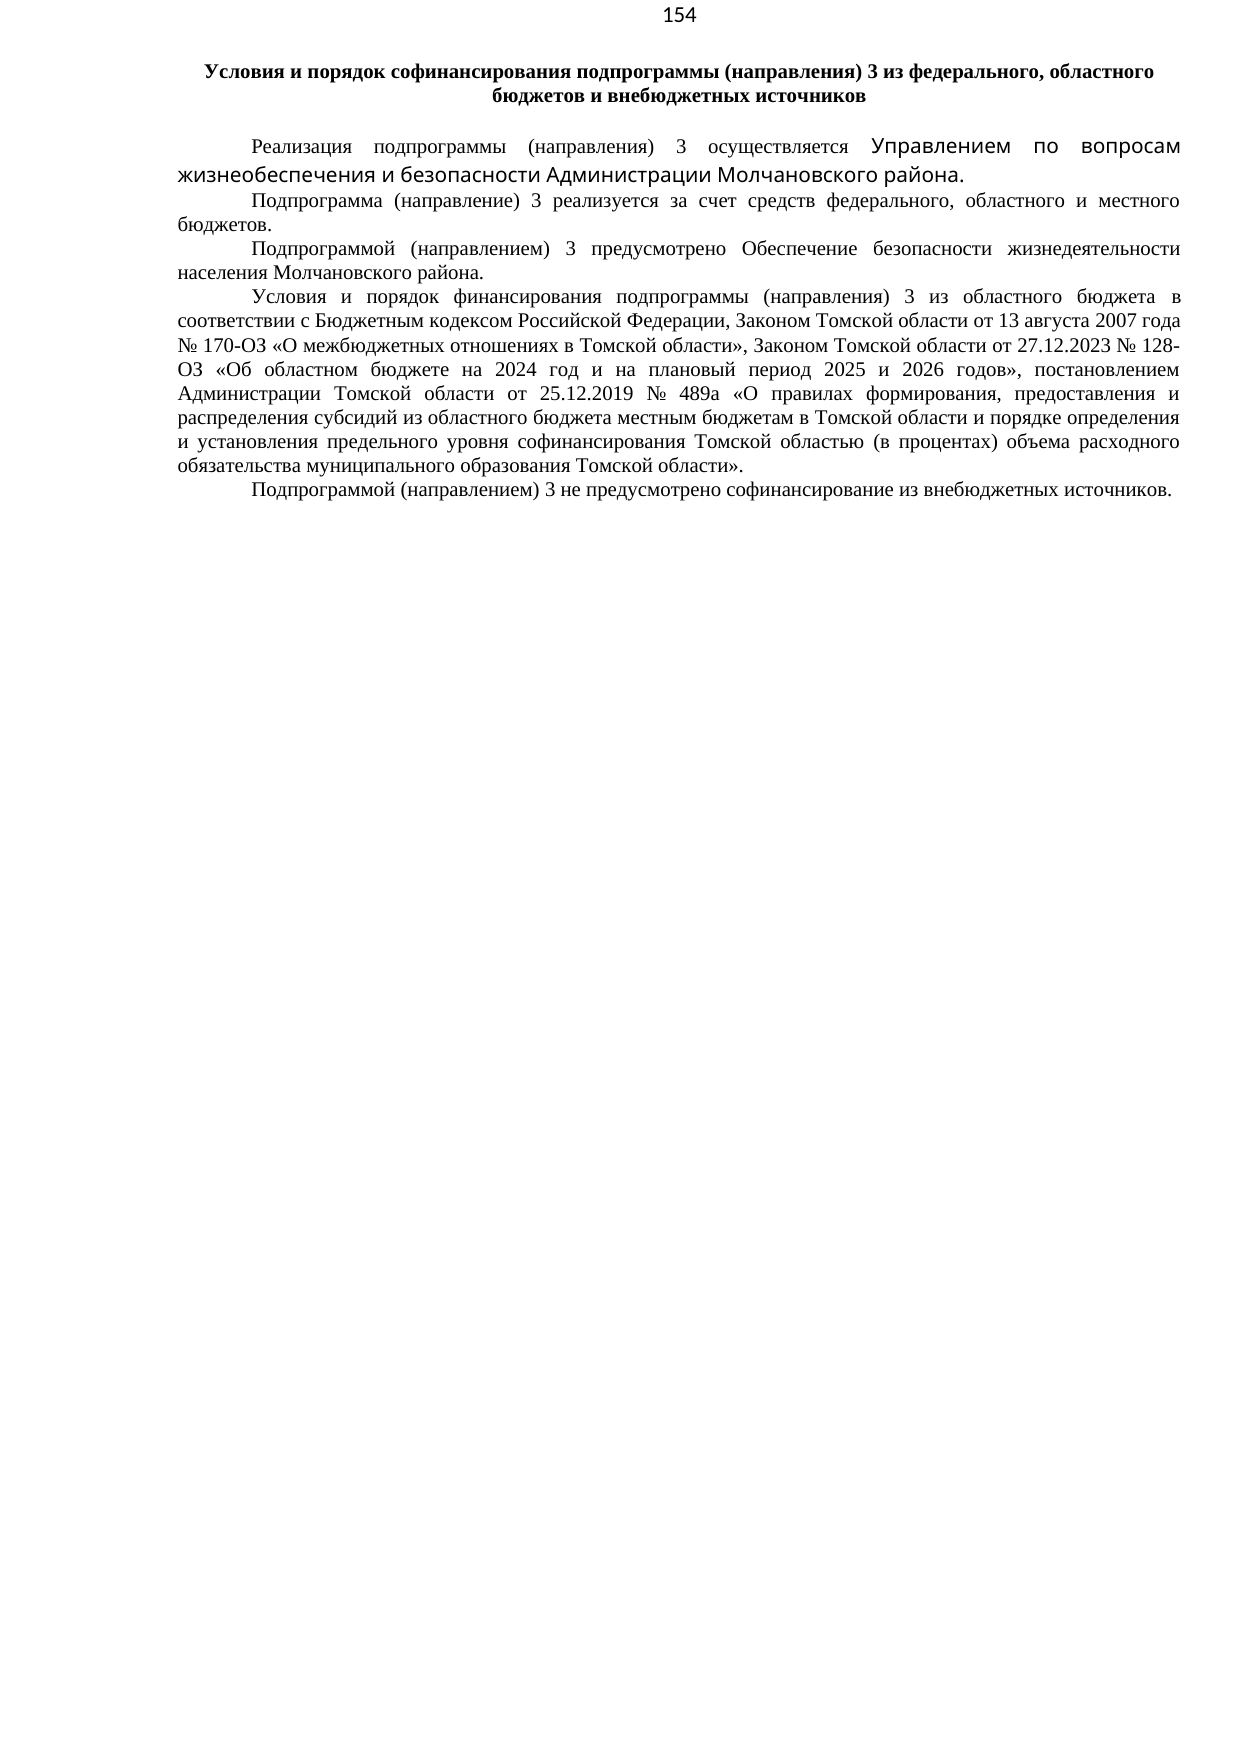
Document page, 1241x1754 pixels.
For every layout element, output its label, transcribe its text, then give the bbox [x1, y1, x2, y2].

text Подпрограммой (направлением) 3 предусмотрено Обеспечение безопасности жизнедеятельности населения Молчановского района. [177, 236, 1181, 284]
text Условия и порядок финансирования подпрограммы (направления) 3 из областного бюджета в соответствии с Бюджетным кодексом Российской Федерации, Законом Томской области от 13 августа 2007 года № 170-ОЗ «О межбюджетных отношениях в Томской области», Законом Томской области от 27.12.2023 № 128-ОЗ «Об областном бюджете на 2024 год и на плановый период 2025 и 2026 годов», постановлением Администрации Томской области от 25.12.2019 № 489а «О правилах формирования, предоставления и распределения субсидий из областного бюджета местным бюджетам в Томской области и порядке определения и установления предельного уровня софинансирования Томской областью (в процентах) объема расходного обязательства муниципального образования Томской области». [177, 284, 1181, 477]
text Реализация подпрограммы (направления) 3 осуществляется Управлением по вопросам жизнеобеспечения и безопасности Администрации Молчановского района. [177, 131, 1181, 188]
text Подпрограммой (направлением) 3 не предусмотрено софинансирование из внебюджетных источников. [177, 477, 1181, 501]
text Подпрограмма (направление) 3 реализуется за счет средств федерального, областного и местного бюджетов. [177, 188, 1181, 236]
text Условия и порядок софинансирования подпрограммы (направления) 3 из федерального, областного бюджетов и внебюджетных источников [177, 59, 1181, 107]
